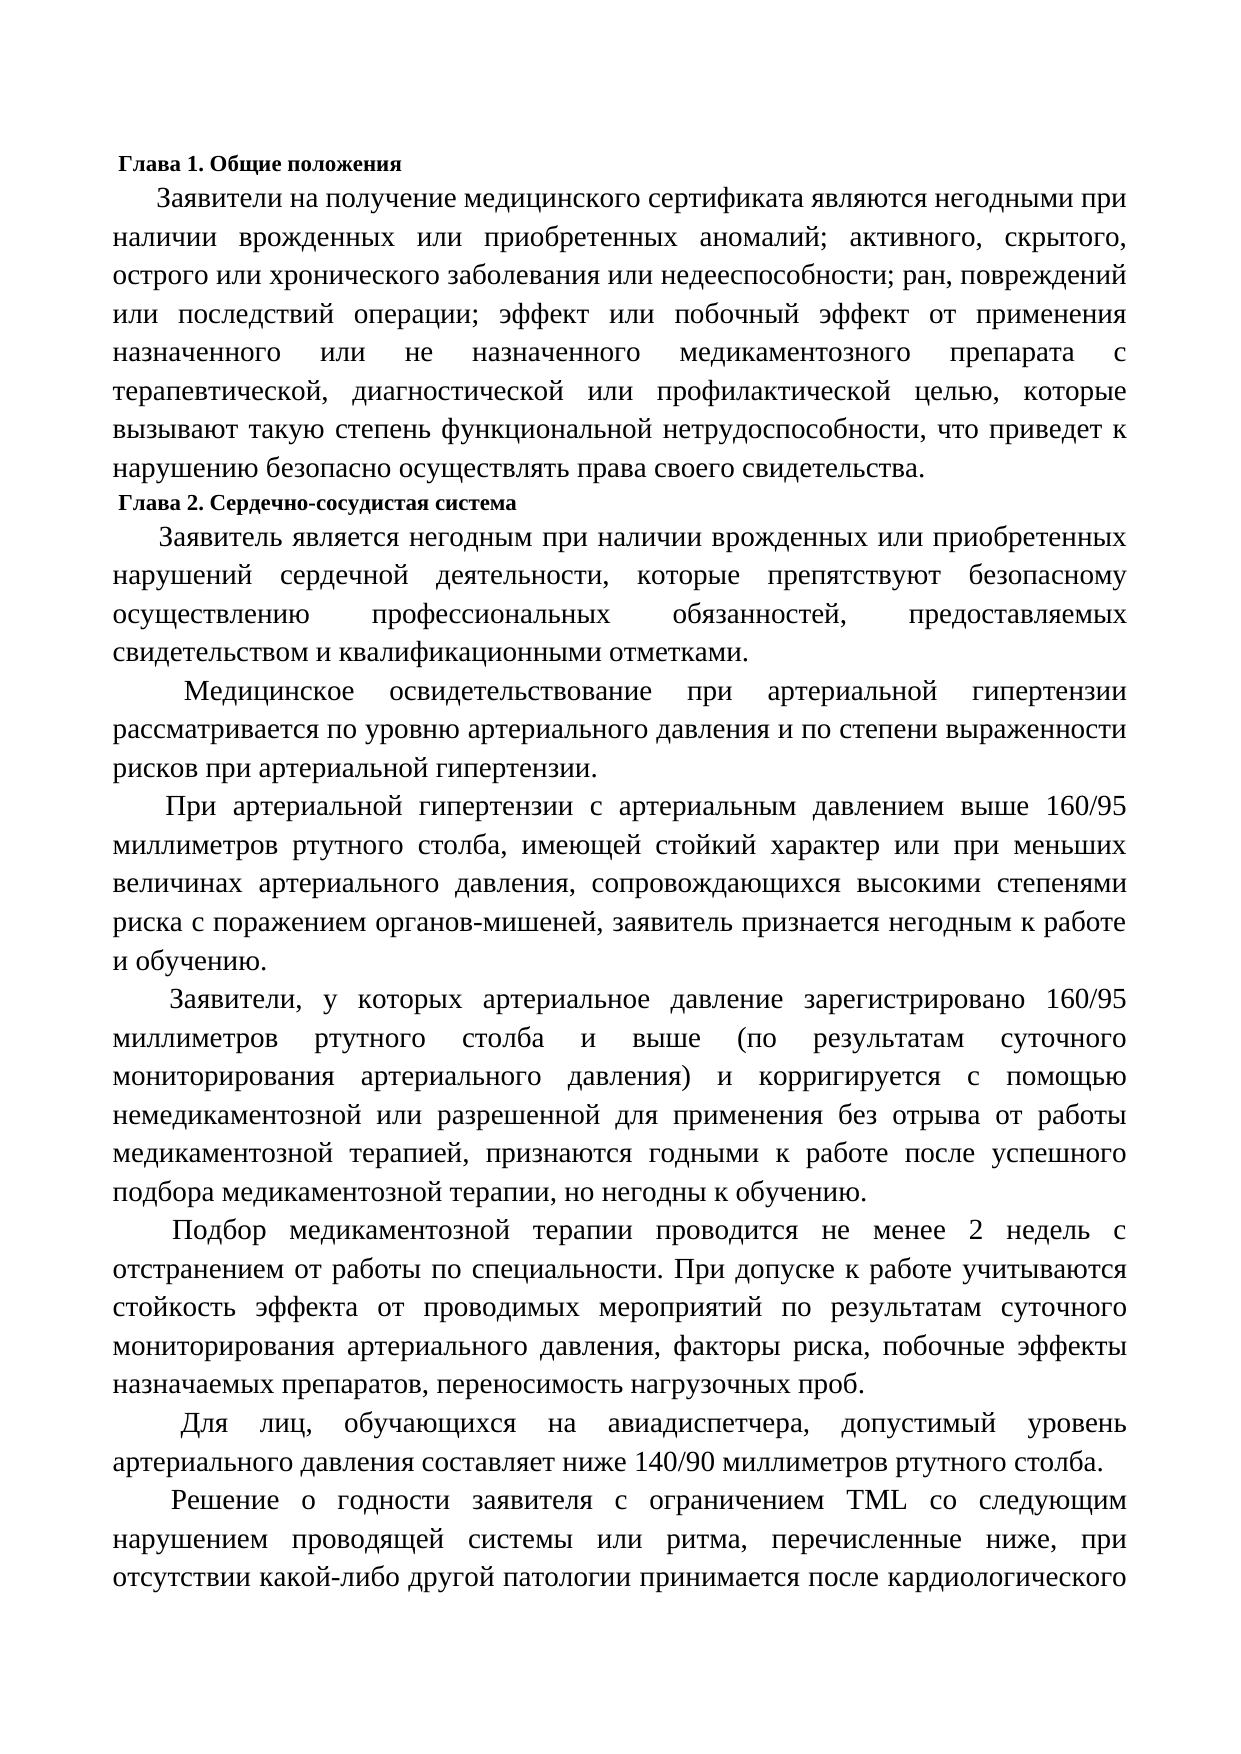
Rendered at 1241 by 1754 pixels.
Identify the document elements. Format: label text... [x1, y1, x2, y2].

text Глава 2. Сердечно-сосудистая система [112, 488, 1128, 515]
text Заявители, у которых артериальное давление зарегистрировано 160/95 миллиметров ртутного столба и выше (по результатам суточного мониторирования артериального давления) и корригируется с помощью немедикаментозной или разрешенной для применения без отрыва от работы медикаментозной терапией, признаются годными к работе после успешного подбора медикаментозной терапии, но негодны к обучению. [112, 981, 1128, 1207]
text Заявитель является негодным при наличии врожденных или приобретенных нарушений сердечной деятельности, которые препятствуют безопасному осуществлению профессиональных обязанностей, предоставляемых свидетельством и квалификационными отметками. [112, 519, 1128, 668]
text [112, 1482, 1128, 1593]
text При артериальной гипертензии с артериальным давлением выше 160/95 миллиметров ртутного столба, имеющей стойкий характер или при меньших величинах артериального давления, сопровождающихся высокими степенями риска с поражением органов-мишеней, заявитель признается негодным к работе и обучению. [112, 788, 1128, 976]
text Медицинское освидетельствование при артериальной гипертензии рассматривается по уровню артериального давления и по степени выраженности рисков при артериальной гипертензии. [112, 673, 1128, 783]
text Заявители на получение медицинского сертификата являются негодными при наличии врожденных или приобретенных аномалий; активного, скрытого, острого или хронического заболевания или недееспособности; ран, повреждений или последствий операции; эффект или побочный эффект от применения назначенного или не назначенного медикаментозного препарата с терапевтической, диагностической или профилактической целью, которые вызывают такую степень функциональной нетрудоспособности, что приведет к нарушению безопасно осуществлять права своего свидетельства. [112, 180, 1128, 483]
text Глава 1. Общие положения [112, 150, 1128, 176]
text Подбор медикаментозной терапии проводится не менее 2 недель с отстранением от работы по специальности. При допуске к работе учитываются стойкость эффекта от проводимых мероприятий по результатам суточного мониторирования артериального давления, факторы риска, побочные эффекты назначаемых препаратов, переносимость нагрузочных проб. [112, 1212, 1128, 1400]
text Для лиц, обучающихся на авиадиспетчера, допустимый уровень артериального давления составляет ниже 140/90 миллиметров ртутного столба. [112, 1405, 1128, 1477]
